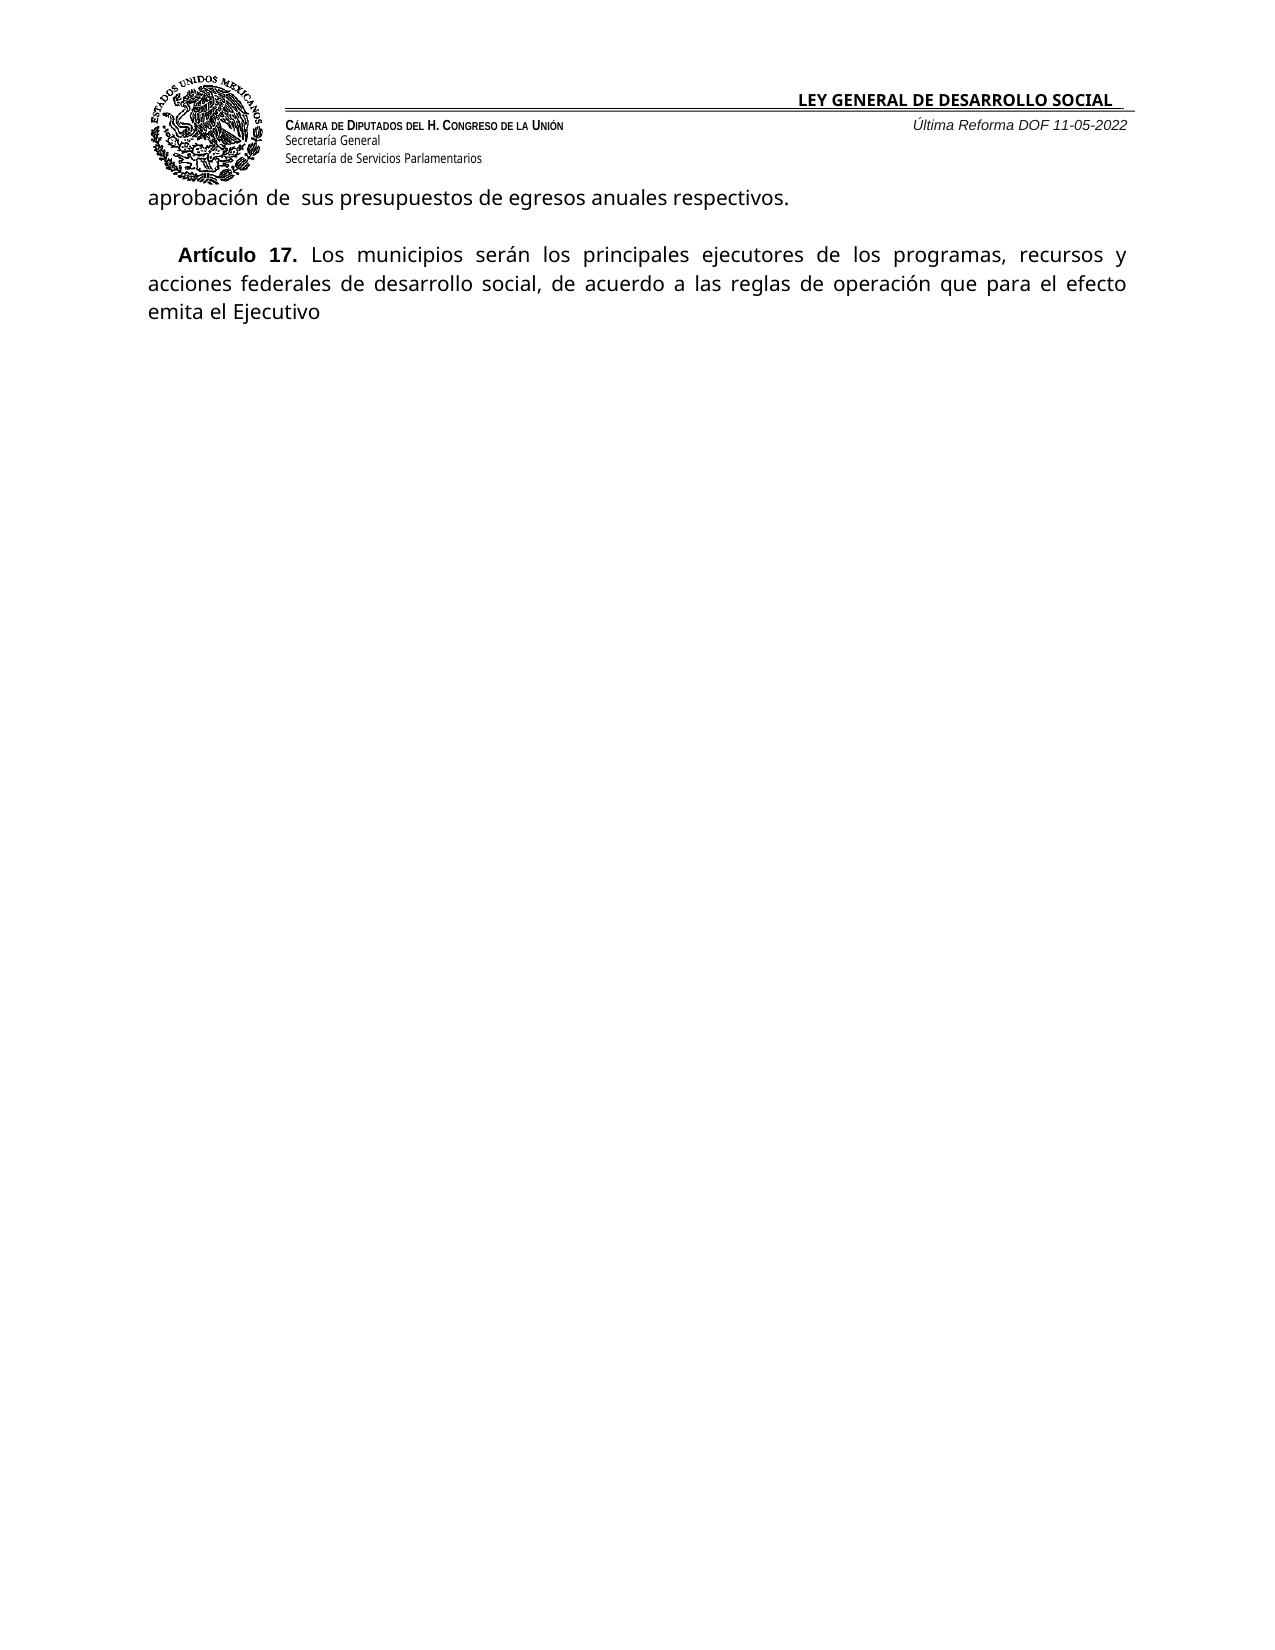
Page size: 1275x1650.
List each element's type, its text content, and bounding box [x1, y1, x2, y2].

picture [150, 75, 263, 183]
text Artículo 17. Los municipios serán los principales ejecutores de los programas, recursos y acciones federales de desarrollo social, de acuerdo a las reglas de operación que para el efecto emita el Ejecutivo [148, 240, 1128, 326]
